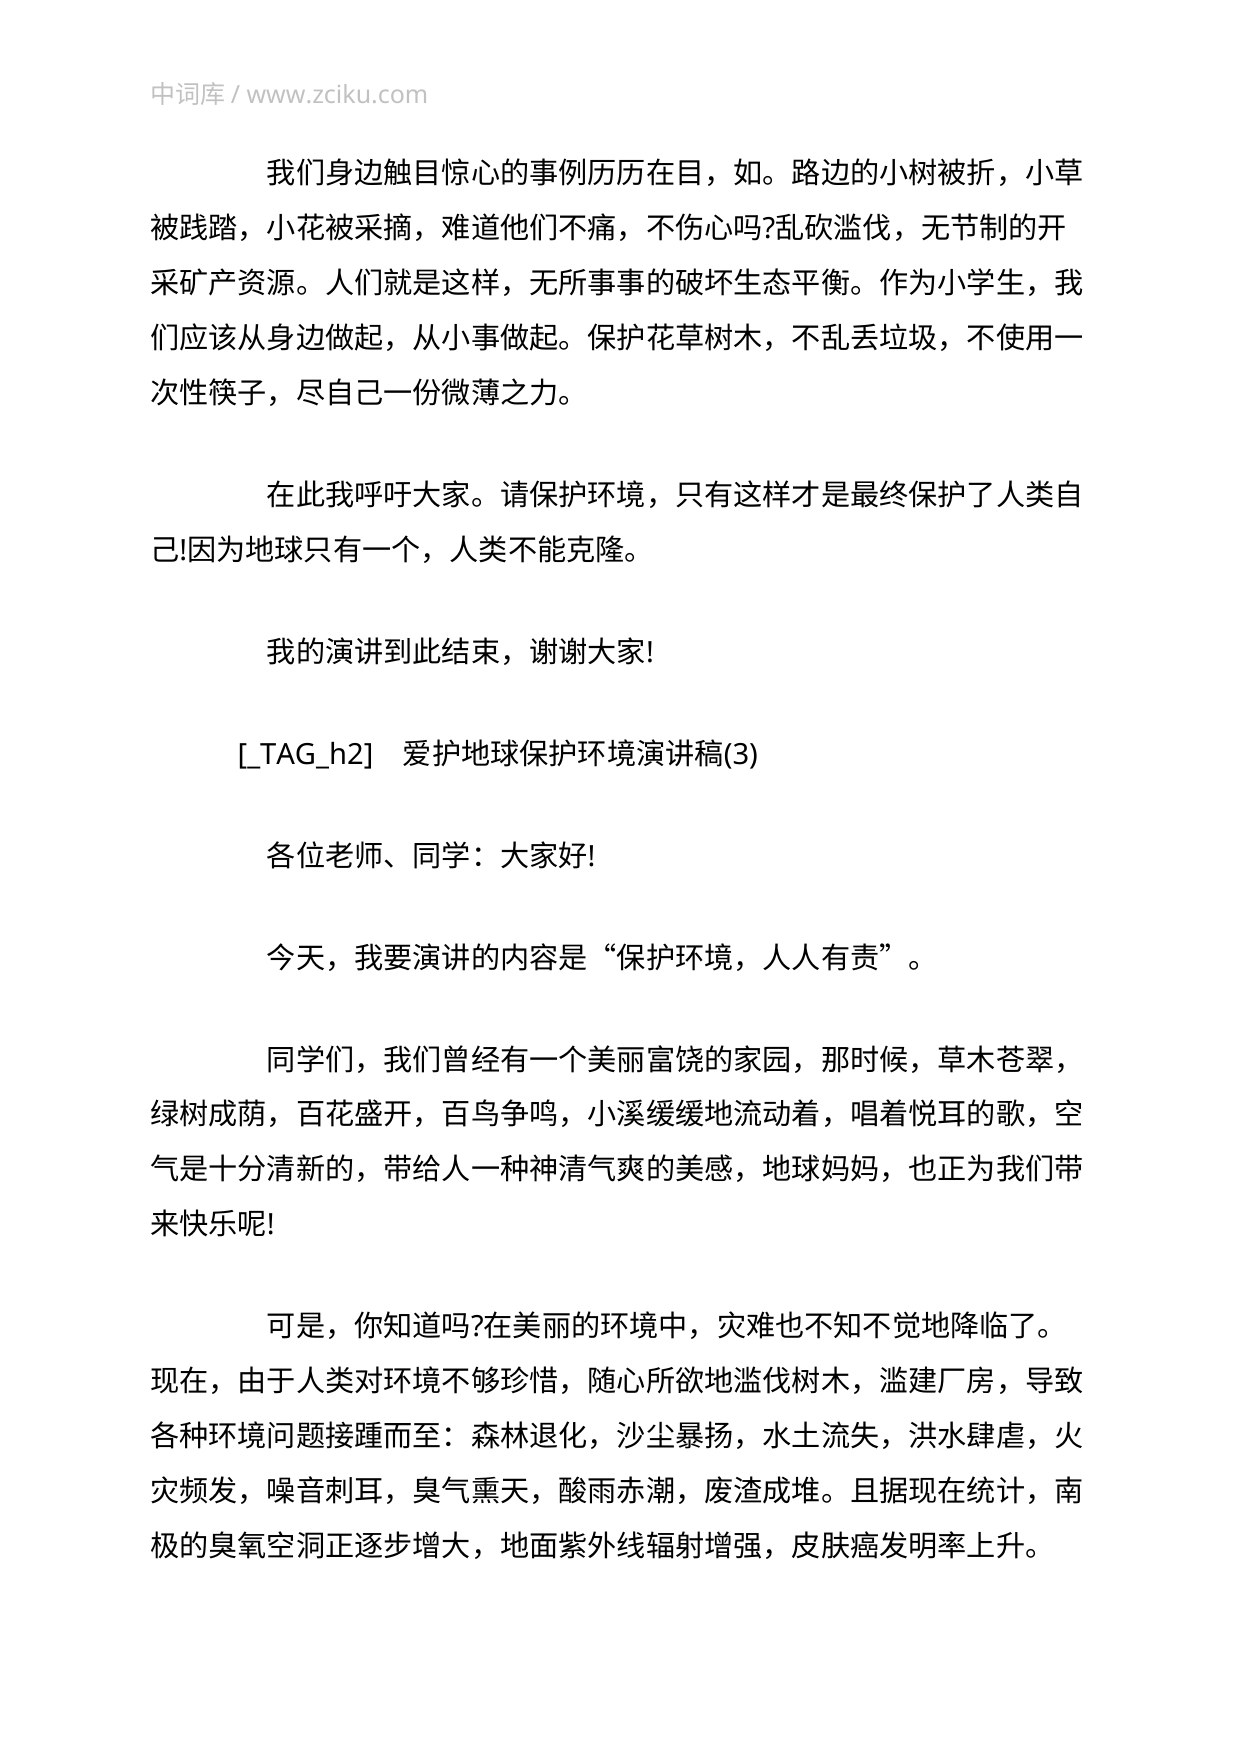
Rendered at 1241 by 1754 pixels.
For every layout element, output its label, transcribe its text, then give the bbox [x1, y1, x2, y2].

text 同学们，我们曾经有一个美丽富饶的家园，那时候，草木苍翠，绿树成荫，百花盛开，百鸟争鸣，小溪缓缓地流动着，唱着悦耳的歌，空气是十分清新的，带给人一种神清气爽的美感，地球妈妈，也正为我们带来快乐呢! [150, 1036, 1090, 1243]
text 各位老师、同学：大家好! [150, 832, 1090, 875]
text 我们身边触目惊心的事例历历在目，如。路边的小树被折，小草被践踏，小花被采摘，难道他们不痛，不伤心吗?乱砍滥伐，无节制的开采矿产资源。人们就是这样，无所事事的破坏生态平衡。作为小学生，我们应该从身边做起，从小事做起。保护花草树木，不乱丢垃圾，不使用一次性筷子，尽自己一份微薄之力。 [150, 150, 1090, 412]
text [_TAG_h2] 爱护地球保护环境演讲稿(3) [150, 730, 1090, 773]
text 在此我呼吁大家。请保护环境，只有这样才是最终保护了人类自己!因为地球只有一个，人类不能克隆。 [150, 471, 1090, 569]
text 今天，我要演讲的内容是“保护环境，人人有责”。 [150, 934, 1090, 977]
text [150, 1303, 1090, 1565]
text 我的演讲到此结束，谢谢大家! [150, 628, 1090, 671]
